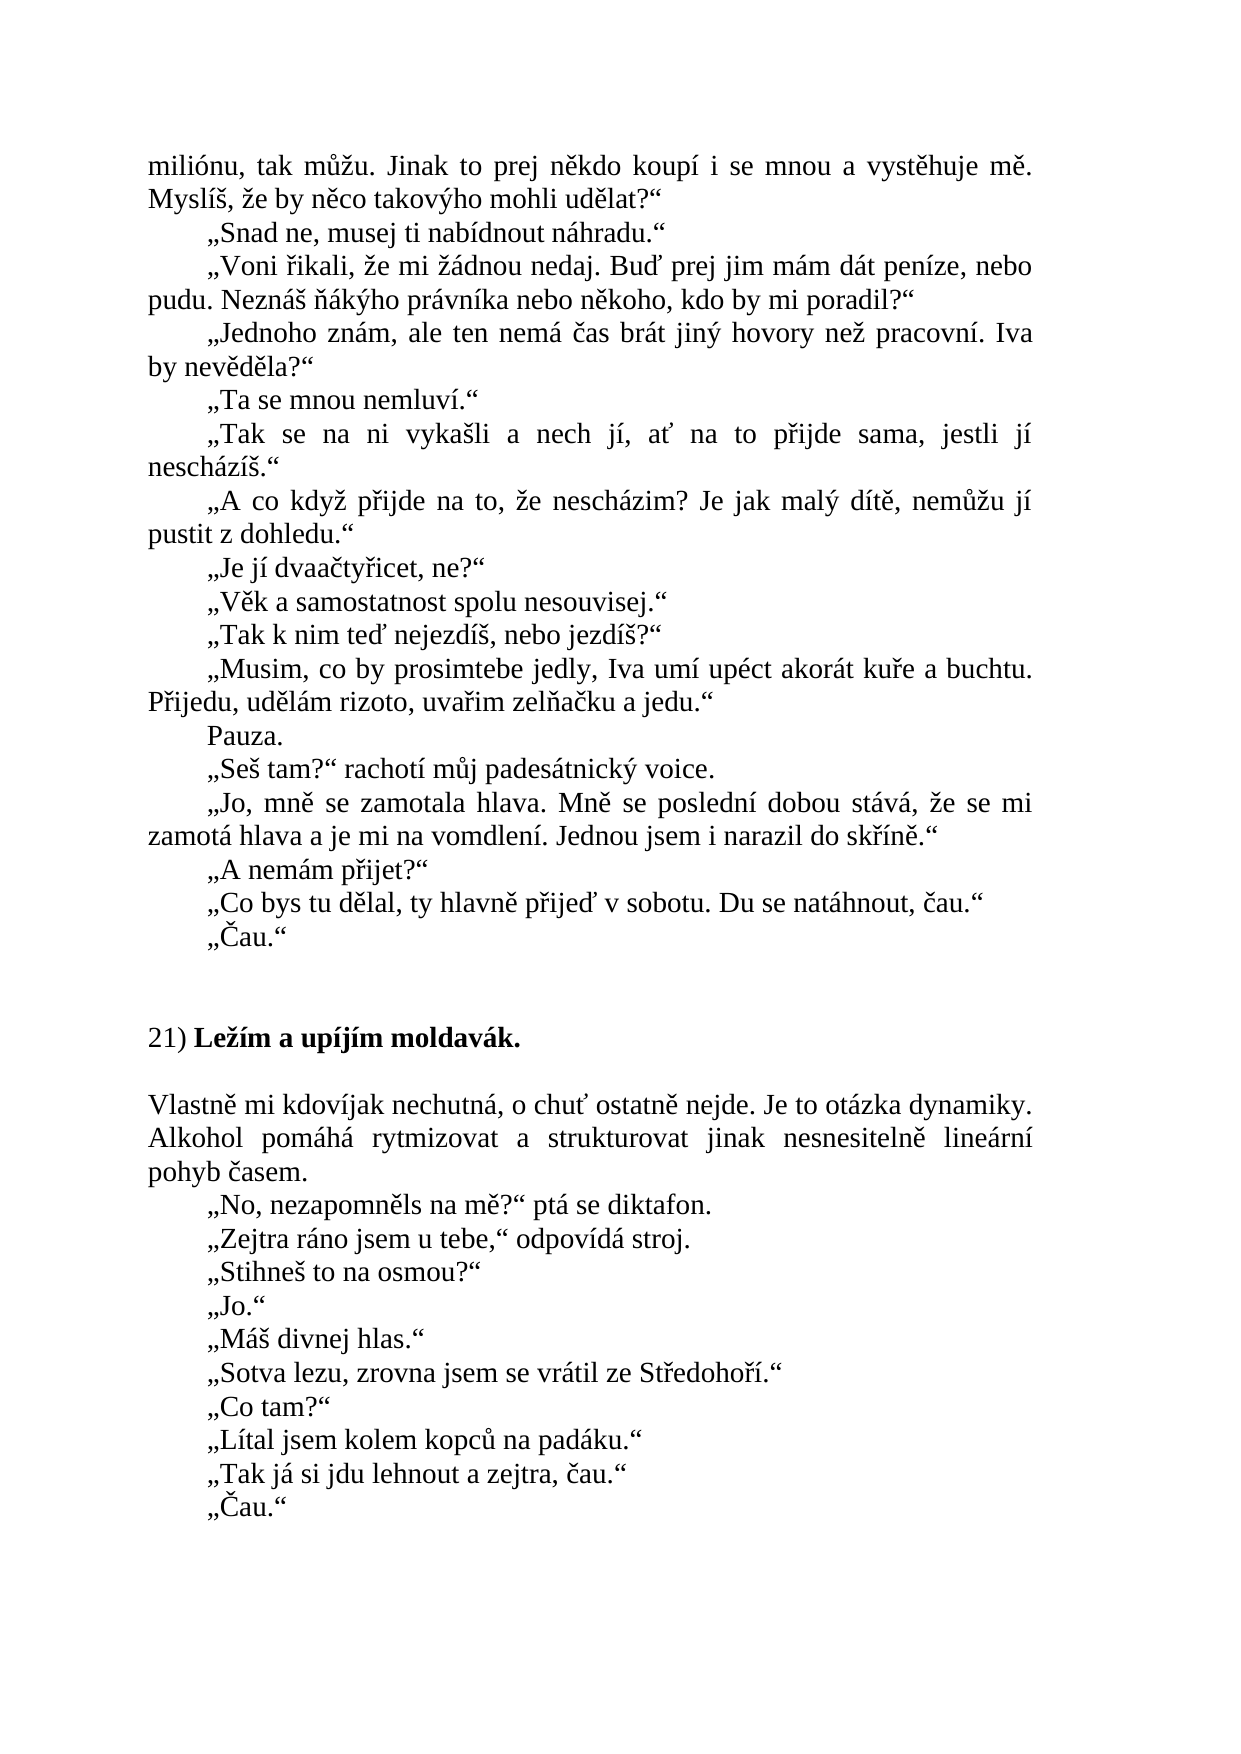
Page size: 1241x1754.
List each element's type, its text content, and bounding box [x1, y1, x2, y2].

text „Ta se mnou nemluví.“ [148, 382, 1033, 416]
text „Snad ne, musej ti nabídnout náhradu.“ [148, 215, 1033, 248]
text „Lítal jsem kolem kopců na padáku.“ [148, 1422, 1033, 1456]
text 21) Ležím a upíjím moldavák. [148, 1020, 1033, 1053]
text „Seš tam?“ rachotí můj padesátnický voice. [148, 751, 1033, 785]
text „Věk a samostatnost spolu nesouvisej.“ [148, 584, 1033, 617]
text „A co když přijde na to, že nescházim? Je jak malý dítě, nemůžu jí pustit z dohledu.“ [148, 483, 1033, 550]
text „Tak já si jdu lehnout a zejtra, čau.“ [148, 1456, 1033, 1489]
text „Tak se na ni vykašli a nech jí, ať na to přijde sama, jestli jí nescházíš.“ [148, 416, 1033, 483]
text „Jednoho znám, ale ten nemá čas brát jiný hovory než pracovní. Iva by nevěděla?“ [148, 315, 1033, 382]
text „Co tam?“ [148, 1389, 1033, 1422]
text „No, nezapomněls na mě?“ ptá se diktafon. [148, 1187, 1033, 1221]
text Pauza. [148, 718, 1033, 751]
text Vlastně mi kdovíjak nechutná, o chuť ostatně nejde. Je to otázka dynamiky. Alkohol pomáhá rytmizovat a strukturovat jinak nesnesitelně lineární pohyb časem. [148, 1087, 1033, 1187]
text „Zejtra ráno jsem u tebe,“ odpovídá stroj. [148, 1221, 1033, 1254]
text „Máš divnej hlas.“ [148, 1322, 1033, 1355]
text „Tak k nim teď nejezdíš, nebo jezdíš?“ [148, 617, 1033, 651]
text „Musim, co by prosimtebe jedly, Iva umí upéct akorát kuře a buchtu. Přijedu, udělám rizoto, uvařim zelňačku a jedu.“ [148, 651, 1033, 718]
text „A nemám přijet?“ [148, 852, 1033, 886]
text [148, 148, 1033, 215]
text „Čau.“ [148, 1489, 1033, 1523]
text „Jo.“ [148, 1288, 1033, 1322]
text „Stihneš to na osmou?“ [148, 1254, 1033, 1288]
text „Co bys tu dělal, ty hlavně přijeď v sobotu. Du se natáhnout, čau.“ [148, 886, 1033, 919]
text „Jo, mně se zamotala hlava. Mně se poslední dobou stává, že se mi zamotá hlava a je mi na vomdlení. Jednou jsem i narazil do skříně.“ [148, 785, 1033, 852]
text „Je jí dvaačtyřicet, ne?“ [148, 550, 1033, 584]
text „Voni řikali, že mi žádnou nedaj. Buď prej jim mám dát peníze, nebo pudu. Neznáš ňákýho právníka nebo někoho, kdo by mi poradil?“ [148, 248, 1033, 315]
text „Sotva lezu, zrovna jsem se vrátil ze Středohoří.“ [148, 1355, 1033, 1389]
text „Čau.“ [148, 919, 1033, 953]
